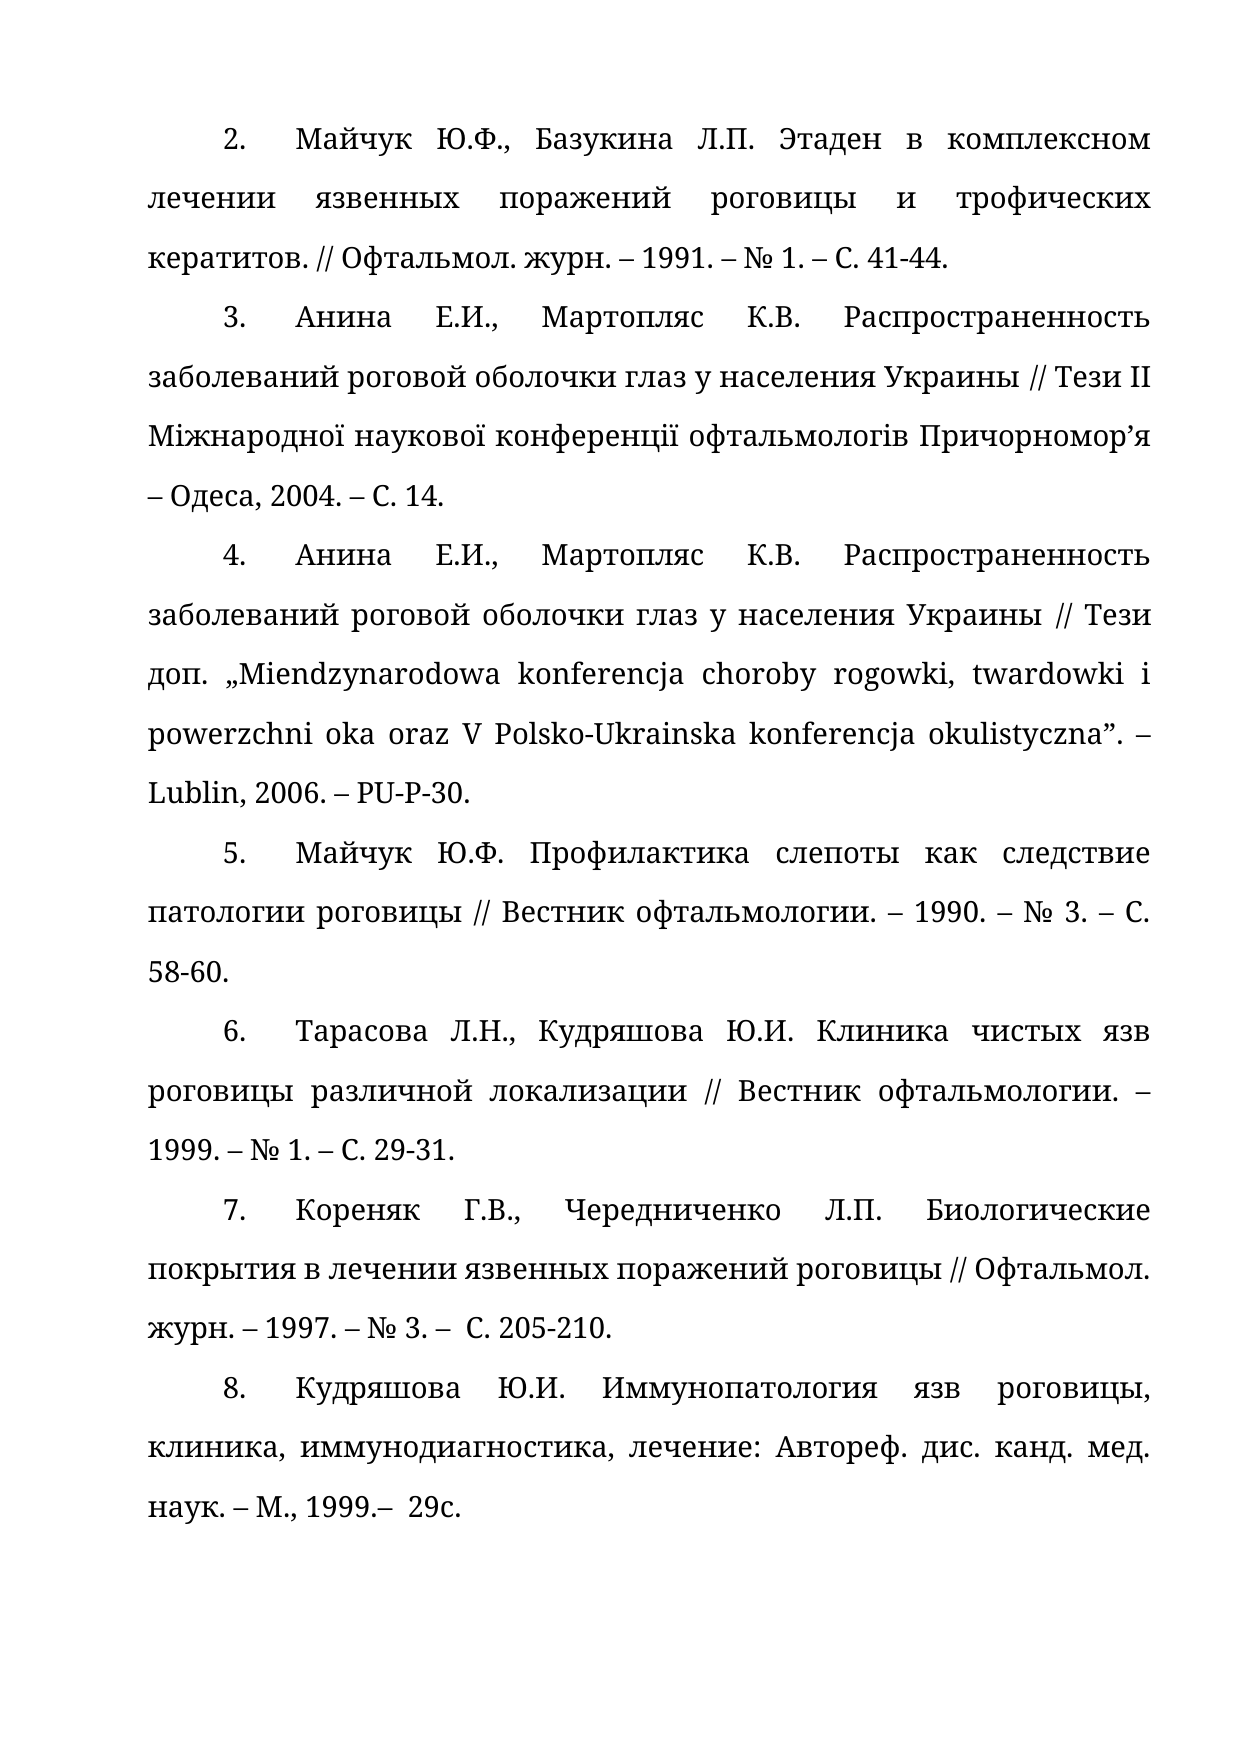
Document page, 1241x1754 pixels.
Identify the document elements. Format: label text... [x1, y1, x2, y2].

list Майчук Ю.Ф., Базукина Л.П. Этаден в комплексном лечении язвенных поражений роговицы и трофических кератитов. // Офтальмол. журн. – 1991. – № 1. – С. 41-44. [148, 118, 1152, 277]
list Тарасова Л.Н., Кудряшова Ю.И. Клиника чистых язв роговицы различной локализации // Вестник офтальмологии. – 1999. – № 1. – С. 29-31. [148, 1010, 1152, 1169]
list Анина Е.И., Мартопляс К.В. Распространенность заболеваний роговой оболочки глаз у населения Украины // Тези ІІ Міжнародної наукової конференції офтальмологів Причорномор’я – Одеса, 2004. – С. 14. [148, 297, 1152, 515]
list Кореняк Г.В., Чередниченко Л.П. Биологические покрытия в лечении язвенных поражений роговицы // Офтальмол. журн. – 1997. – № 3. – С. 205-210. [148, 1189, 1152, 1347]
list Кудряшова Ю.И. Иммунопатология язв роговицы, клиника, иммунодиагностика, лечение: Автореф. дис. канд. мед. наук. – М., 1999.– 29с. [148, 1367, 1152, 1526]
list Майчук Ю.Ф. Профилактика слепоты как следствие патологии роговицы // Вестник офтальмологии. – 1990. – № 3. – С. 58-60. [148, 832, 1152, 991]
list Анина Е.И., Мартопляс К.В. Распространенность заболеваний роговой оболочки глаз у населения Украины // Тези доп. „Miendzynarodowa konferencja choroby rogowki, twardowki і powerzchni oka oraz V Polsko-Ukrainska konferencja okulistyczna”. – Lublin, 2006. – PU-P-30. [148, 534, 1152, 812]
